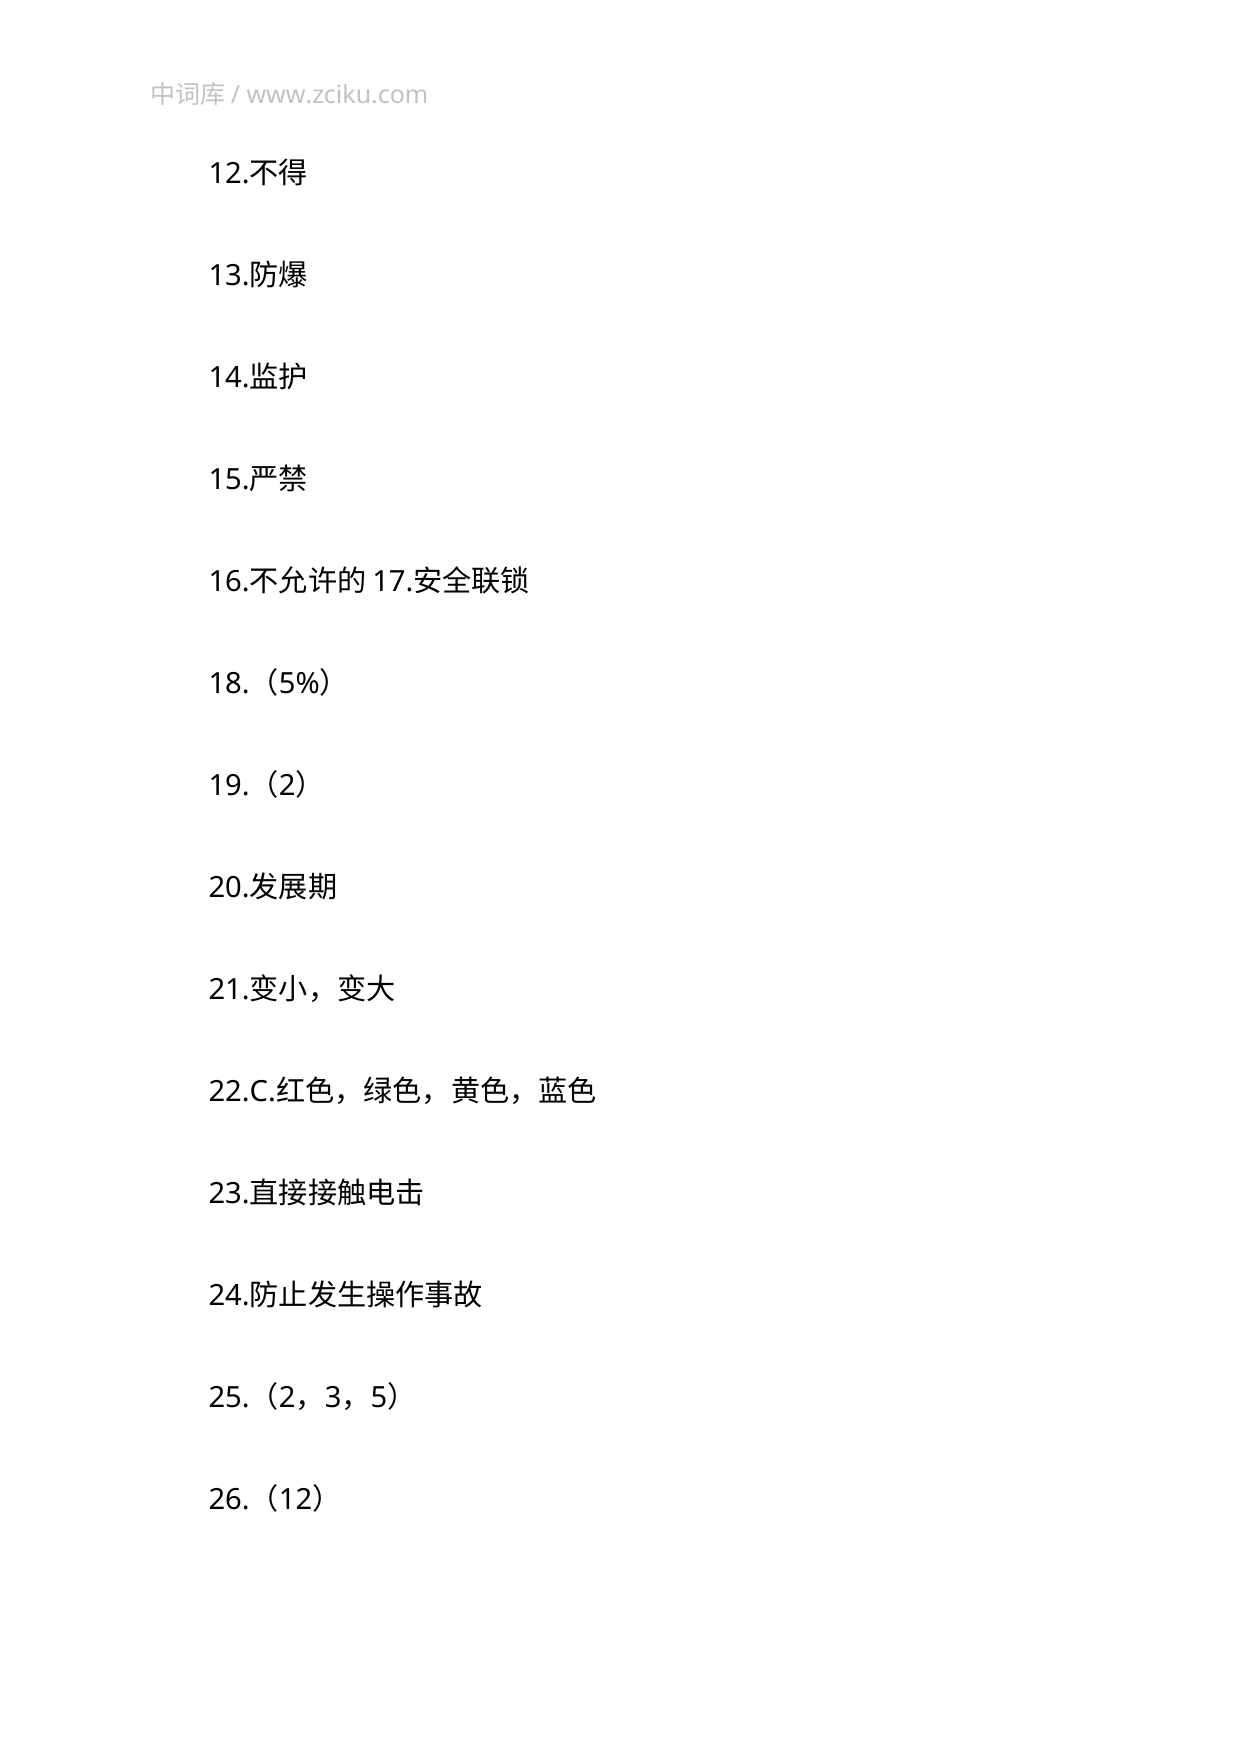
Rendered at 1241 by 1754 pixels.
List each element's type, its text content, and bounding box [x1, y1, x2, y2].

text 20.发展期 [150, 864, 1090, 906]
text 16.不允许的17.安全联锁 [150, 558, 1090, 600]
text 19.（2） [150, 762, 1090, 804]
text 26.（12） [150, 1476, 1090, 1518]
text 18.（5%） [150, 660, 1090, 702]
text 25.（2，3，5） [150, 1374, 1090, 1416]
text 24.防止发生操作事故 [150, 1272, 1090, 1314]
text 22.C.红色，绿色，黄色，蓝色 [150, 1068, 1090, 1110]
text 15.严禁 [150, 456, 1090, 498]
text 12.不得 [150, 150, 1090, 192]
text 21.变小，变大 [150, 966, 1090, 1008]
text 13.防爆 [150, 252, 1090, 294]
text 14.监护 [150, 354, 1090, 396]
text 23.直接接触电击 [150, 1170, 1090, 1212]
